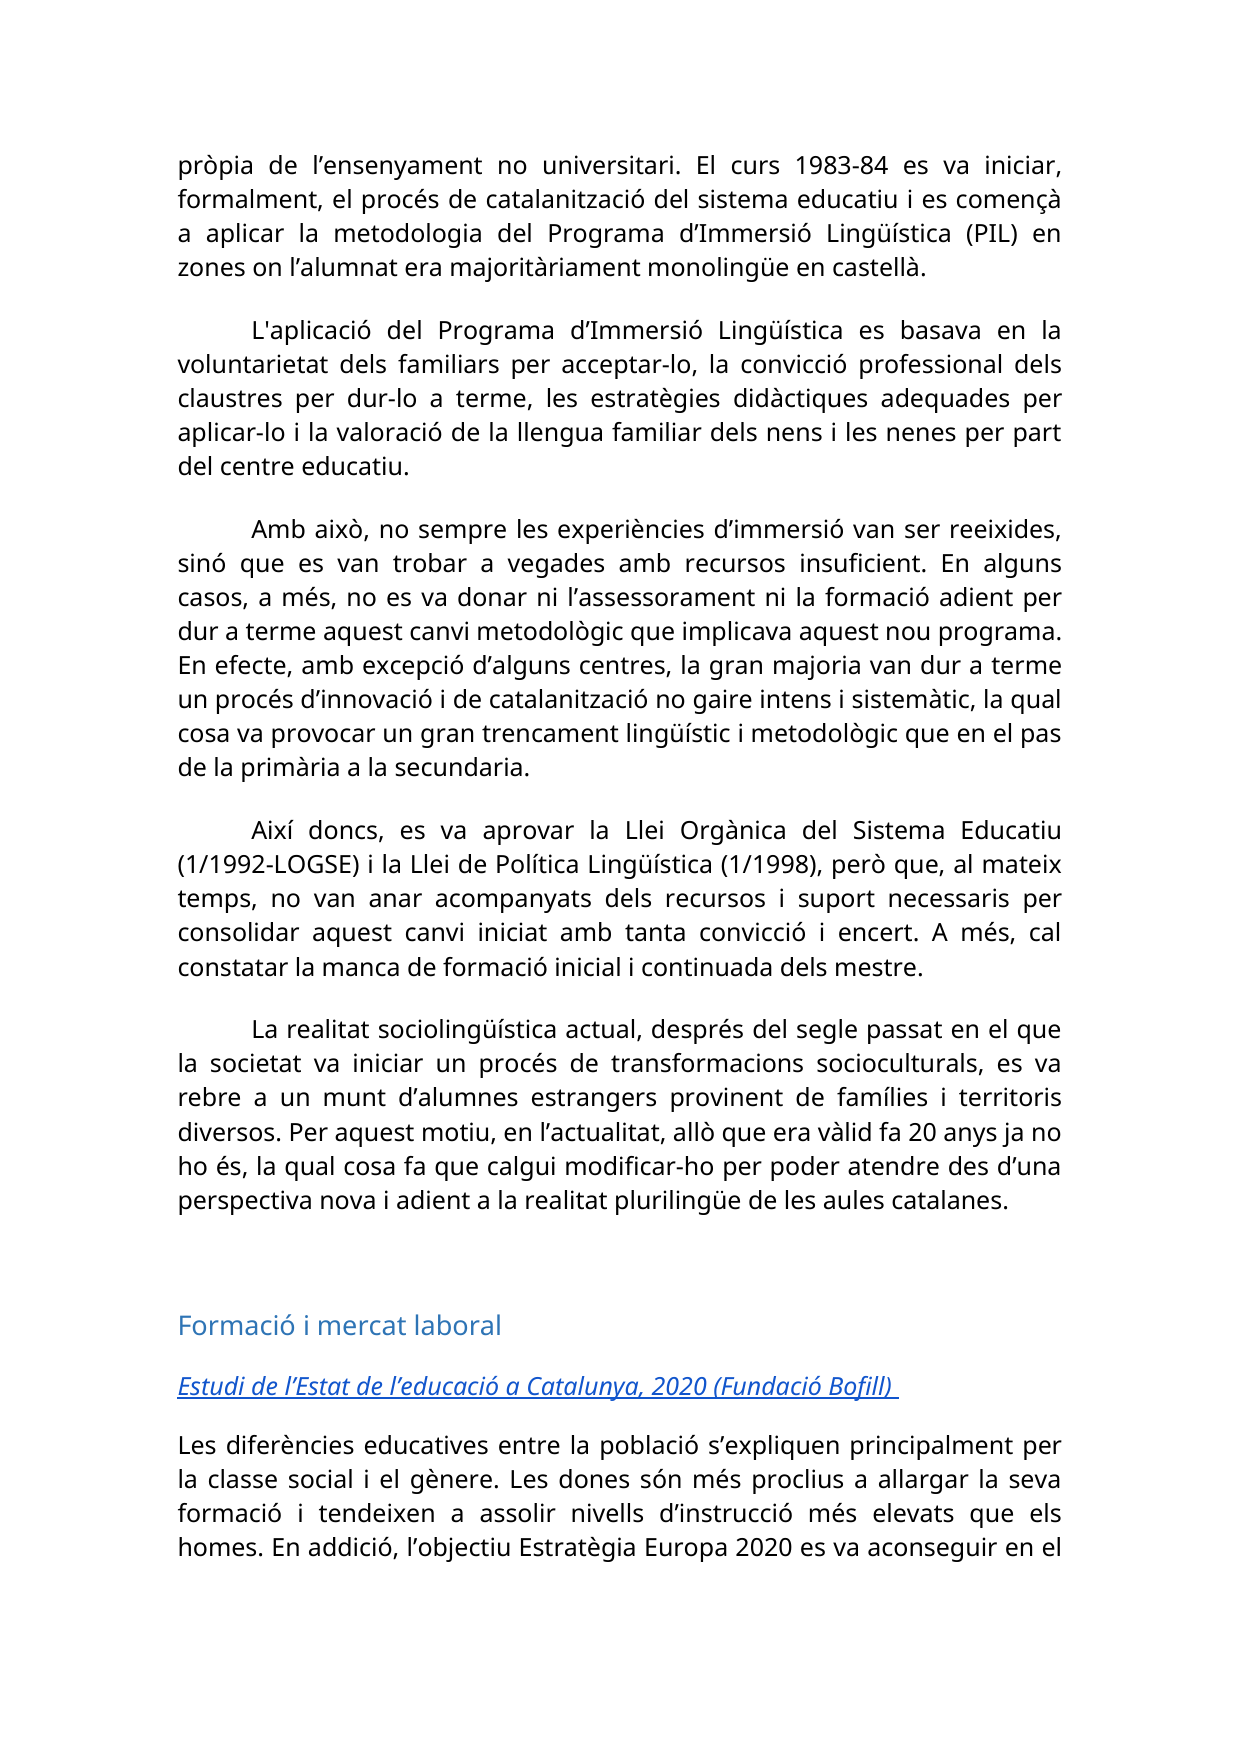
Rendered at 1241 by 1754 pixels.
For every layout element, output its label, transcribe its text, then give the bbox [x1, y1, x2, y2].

text La realitat sociolingüística actual, després del segle passat en el que la societat va iniciar un procés de transformacions socioculturals, es va rebre a un munt d’alumnes estrangers provinent de famílies i territoris diversos. Per aquest motiu, en l’actualitat, allò que era vàlid fa 20 anys ja no ho és, la qual cosa fa que calgui modificar-ho per poder atendre des d’una perspectiva nova i adient a la realitat plurilingüe de les aules catalanes. [177, 1012, 1063, 1216]
text Així doncs, es va aprovar la Llei Orgànica del Sistema Educatiu (1/1992-LOGSE) i la Llei de Política Lingüística (1/1998), però que, al mateix temps, no van anar acompanyats dels recursos i suport necessaris per consolidar aquest canvi iniciat amb tanta convicció i encert. A més, cal constatar la manca de formació inicial i continuada dels mestre. [177, 813, 1063, 983]
text L'aplicació del Programa d’Immersió Lingüística es basava en la voluntarietat dels familiars per acceptar-lo, la convicció professional dels claustres per dur-lo a terme, les estratègies didàctiques adequades per aplicar-lo i la valoració de la llengua familiar dels nens i les nenes per part del centre educatiu. [177, 313, 1063, 483]
subtitle Formació i mercat laboral [177, 1307, 1063, 1344]
text Estudi de l’Estat de l’educació a Catalunya, 2020 (Fundació Bofill) [177, 1369, 1063, 1403]
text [177, 148, 1063, 284]
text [177, 1428, 1063, 1564]
text Amb això, no sempre les experiències d’immersió van ser reeixides, sinó que es van trobar a vegades amb recursos insuficient. En alguns casos, a més, no es va donar ni l’assessorament ni la formació adient per dur a terme aquest canvi metodològic que implicava aquest nou programa. En efecte, amb excepció d’alguns centres, la gran majoria van dur a terme un procés d’innovació i de catalanització no gaire intens i sistemàtic, la qual cosa va provocar un gran trencament lingüístic i metodològic que en el pas de la primària a la secundaria. [177, 512, 1063, 784]
